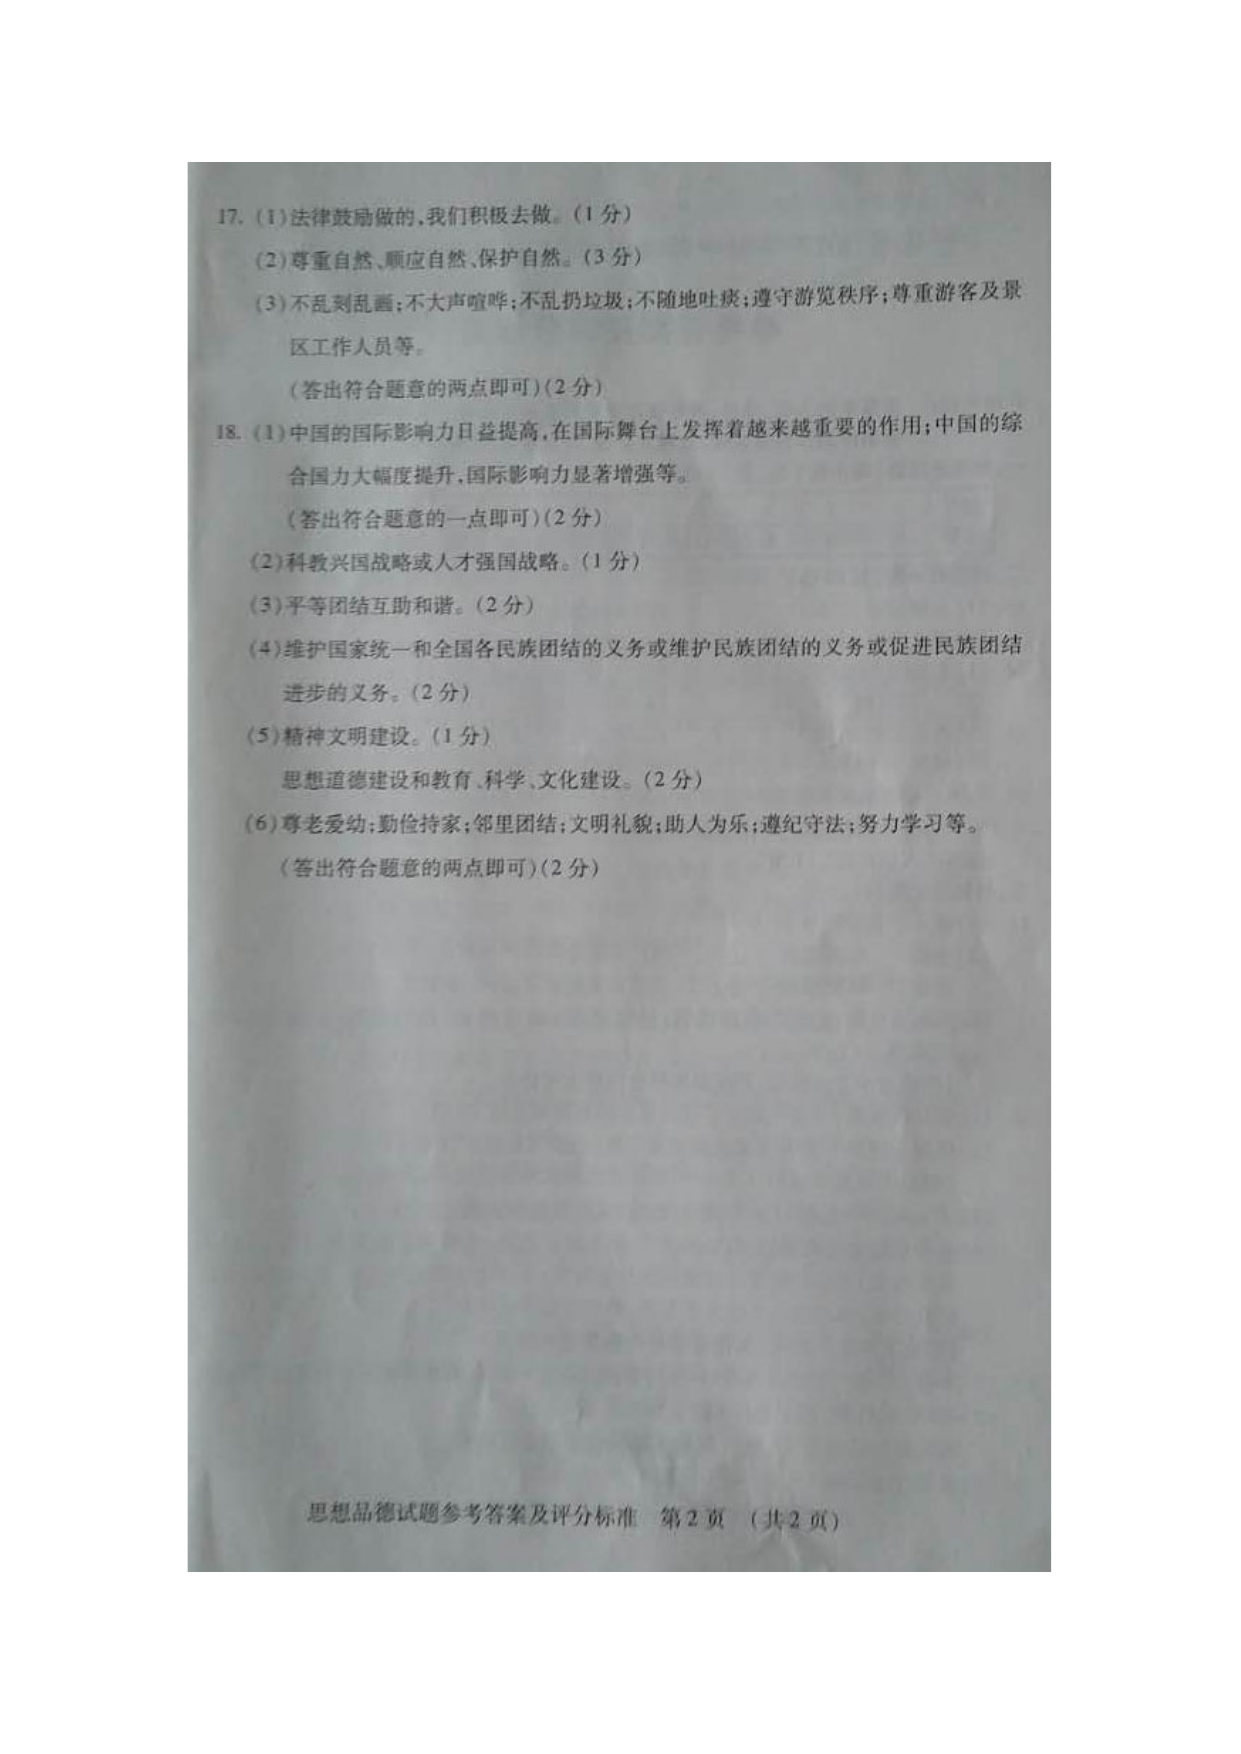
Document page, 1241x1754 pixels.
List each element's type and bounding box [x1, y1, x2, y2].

picture [187, 162, 1052, 1572]
